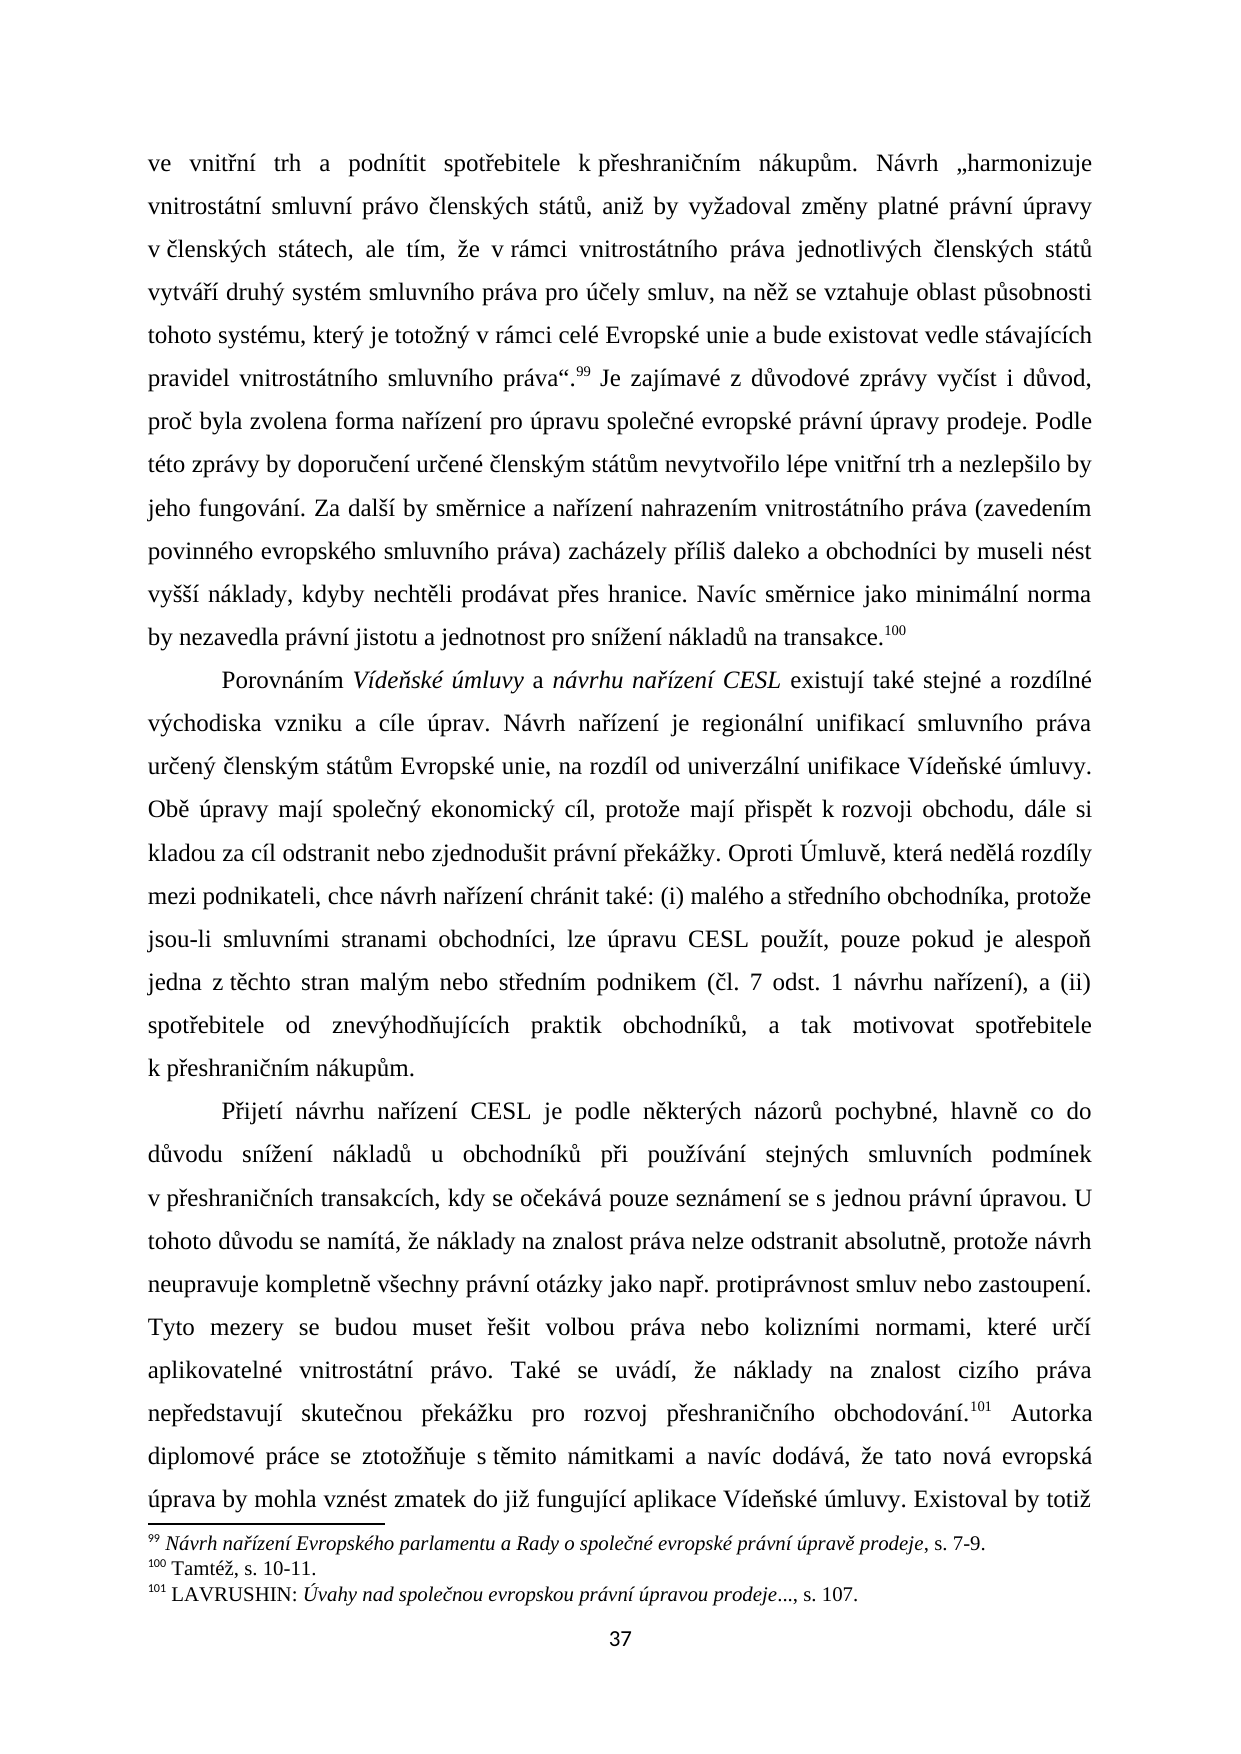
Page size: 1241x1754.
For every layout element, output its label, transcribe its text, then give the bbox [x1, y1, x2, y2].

text Porovnáním Vídeňské úmluvy a návrhu nařízení CESL existují také stejné a rozdílné východiska vzniku a cíle úprav. Návrh nařízení je regionální unifikací smluvního práva určený členským státům Evropské unie, na rozdíl od univerzální unifikace Vídeňské úmluvy. Obě úpravy mají společný ekonomický cíl, protože mají přispět k rozvoji obchodu, dále si kladou za cíl odstranit nebo zjednodušit právní překážky. Oproti Úmluvě, která nedělá rozdíly mezi podnikateli, chce návrh nařízení chránit také: (i) malého a středního obchodníka, protože jsou-li smluvními stranami obchodníci, lze úpravu CESL použít, pouze pokud je alespoň jedna z těchto stran malým nebo středním podnikem (čl. 7 odst. 1 návrhu nařízení), a (ii) spotřebitele od znevýhodňujících praktik obchodníků, a tak motivovat spotřebitele k přeshraničním nákupům. [148, 665, 1093, 1082]
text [148, 1096, 1093, 1513]
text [148, 148, 1093, 651]
